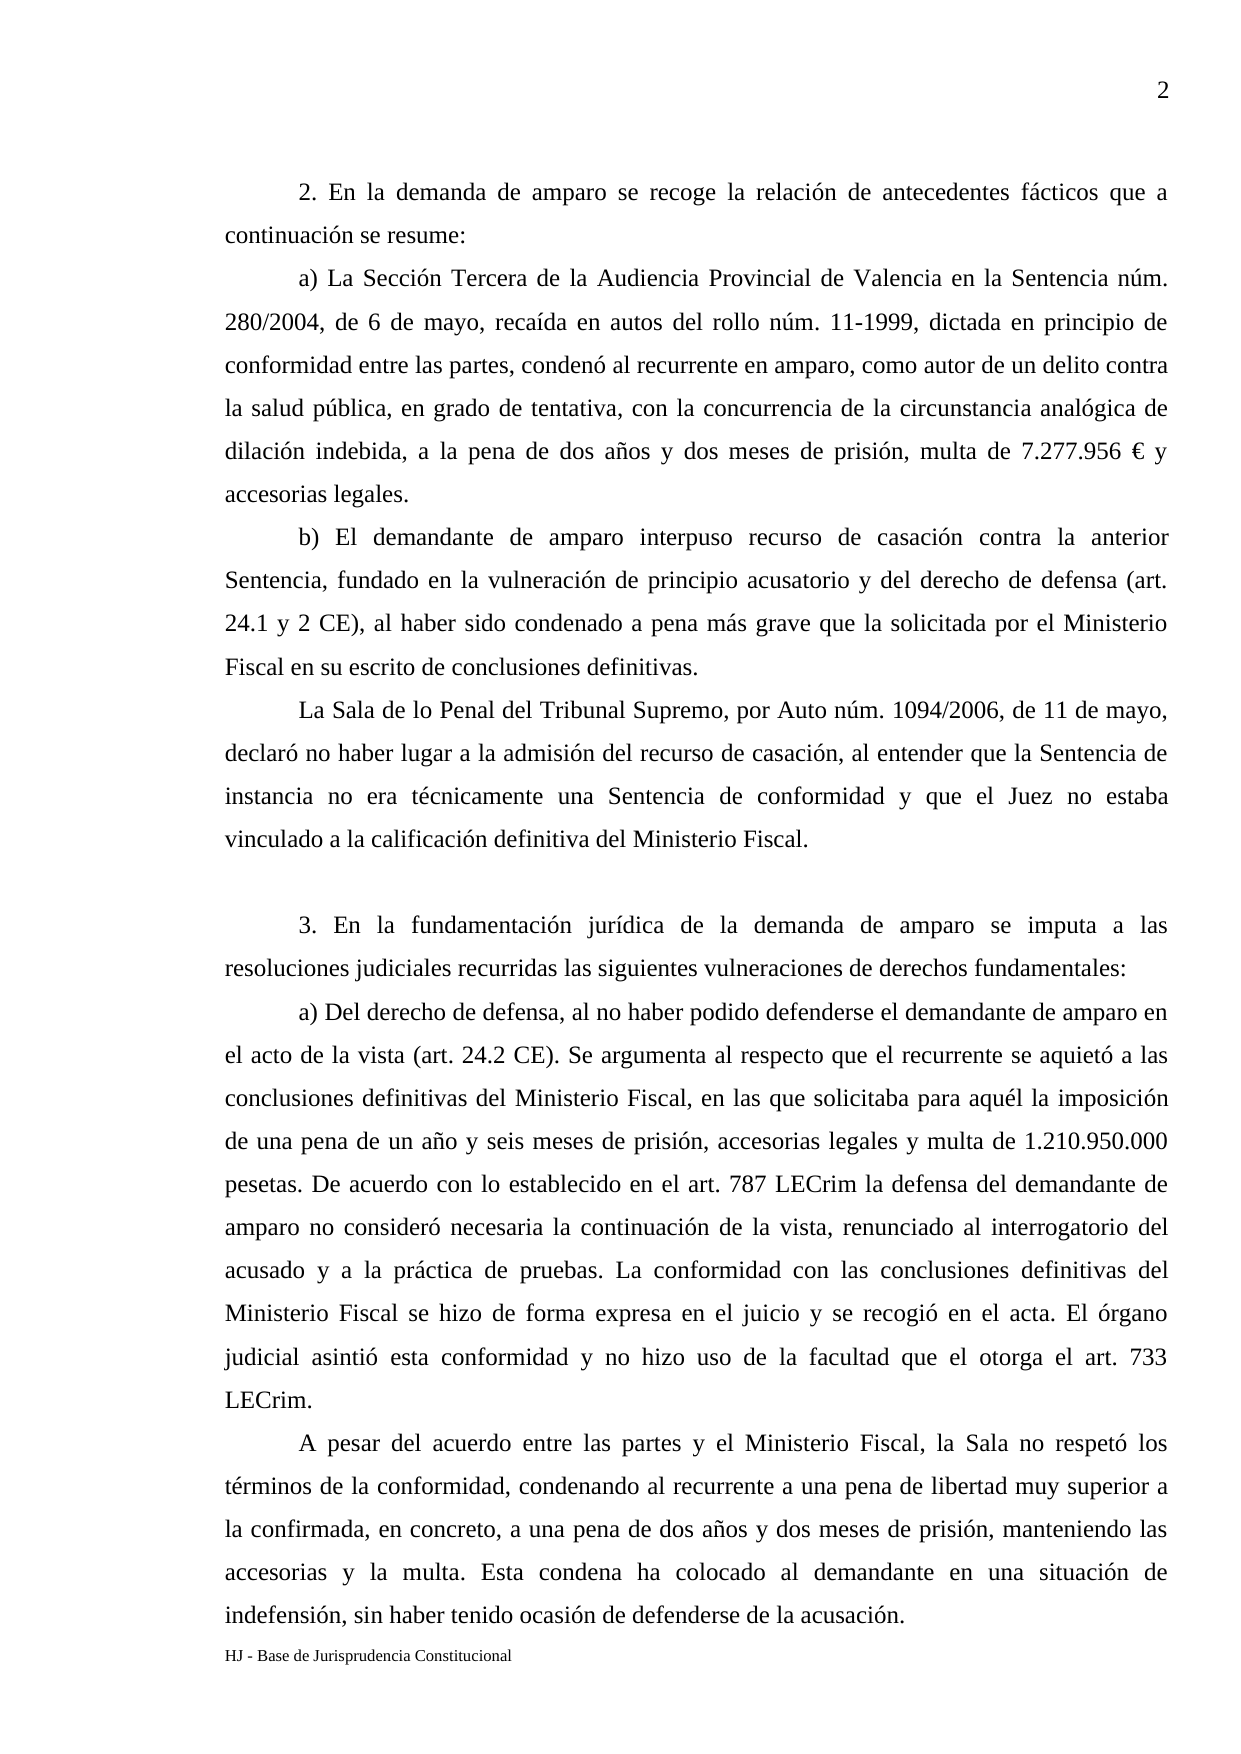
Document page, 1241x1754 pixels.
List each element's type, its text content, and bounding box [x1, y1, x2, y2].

text a) La Sección Tercera de la Audiencia Provincial de Valencia en la Sentencia núm. 280/2004, de 6 de mayo, recaída en autos del rollo núm. 11-1999, dictada en principio de conformidad entre las partes, condenó al recurrente en amparo, como autor de un delito contra la salud pública, en grado de tentativa, con la concurrencia de la circunstancia analógica de dilación indebida, a la pena de dos años y dos meses de prisión, multa de 7.277.956 € y accesorias legales. [224, 263, 1169, 508]
text 2. En la demanda de amparo se recoge la relación de antecedentes fácticos que a continuación se resume: [224, 177, 1169, 249]
text A pesar del acuerdo entre las partes y el Ministerio Fiscal, la Sala no respetó los términos de la conformidad, condenando al recurrente a una pena de libertad muy superior a la confirmada, en concreto, a una pena de dos años y dos meses de prisión, manteniendo las accesorias y la multa. Esta condena ha colocado al demandante en una situación de indefensión, sin haber tenido ocasión de defenderse de la acusación. [224, 1428, 1169, 1629]
text b) El demandante de amparo interpuso recurso de casación contra la anterior Sentencia, fundado en la vulneración de principio acusatorio y del derecho de defensa (art. 24.1 y 2 CE), al haber sido condenado a pena más grave que la solicitada por el Ministerio Fiscal en su escrito de conclusiones definitivas. [224, 522, 1169, 680]
text La Sala de lo Penal del Tribunal Supremo, por Auto núm. 1094/2006, de 11 de mayo, declaró no haber lugar a la admisión del recurso de casación, al entender que la Sentencia de instancia no era técnicamente una Sentencia de conformidad y que el Juez no estaba vinculado a la calificación definitiva del Ministerio Fiscal. [224, 695, 1169, 853]
text a) Del derecho de defensa, al no haber podido defenderse el demandante de amparo en el acto de la vista (art. 24.2 CE). Se argumenta al respecto que el recurrente se aquietó a las conclusiones definitivas del Ministerio Fiscal, en las que solicitaba para aquél la imposición de una pena de un año y seis meses de prisión, accesorias legales y multa de 1.210.950.000 pesetas. De acuerdo con lo establecido en el art. 787 LECrim la defensa del demandante de amparo no consideró necesaria la continuación de la vista, renunciado al interrogatorio del acusado y a la práctica de pruebas. La conformidad con las conclusiones definitivas del Ministerio Fiscal se hizo de forma expresa en el juicio y se recogió en el acta. El órgano judicial asintió esta conformidad y no hizo uso de la facultad que el otorga el art. 733 LECrim. [224, 997, 1169, 1413]
text 3. En la fundamentación jurídica de la demanda de amparo se imputa a las resoluciones judiciales recurridas las siguientes vulneraciones de derechos fundamentales: [224, 910, 1169, 982]
